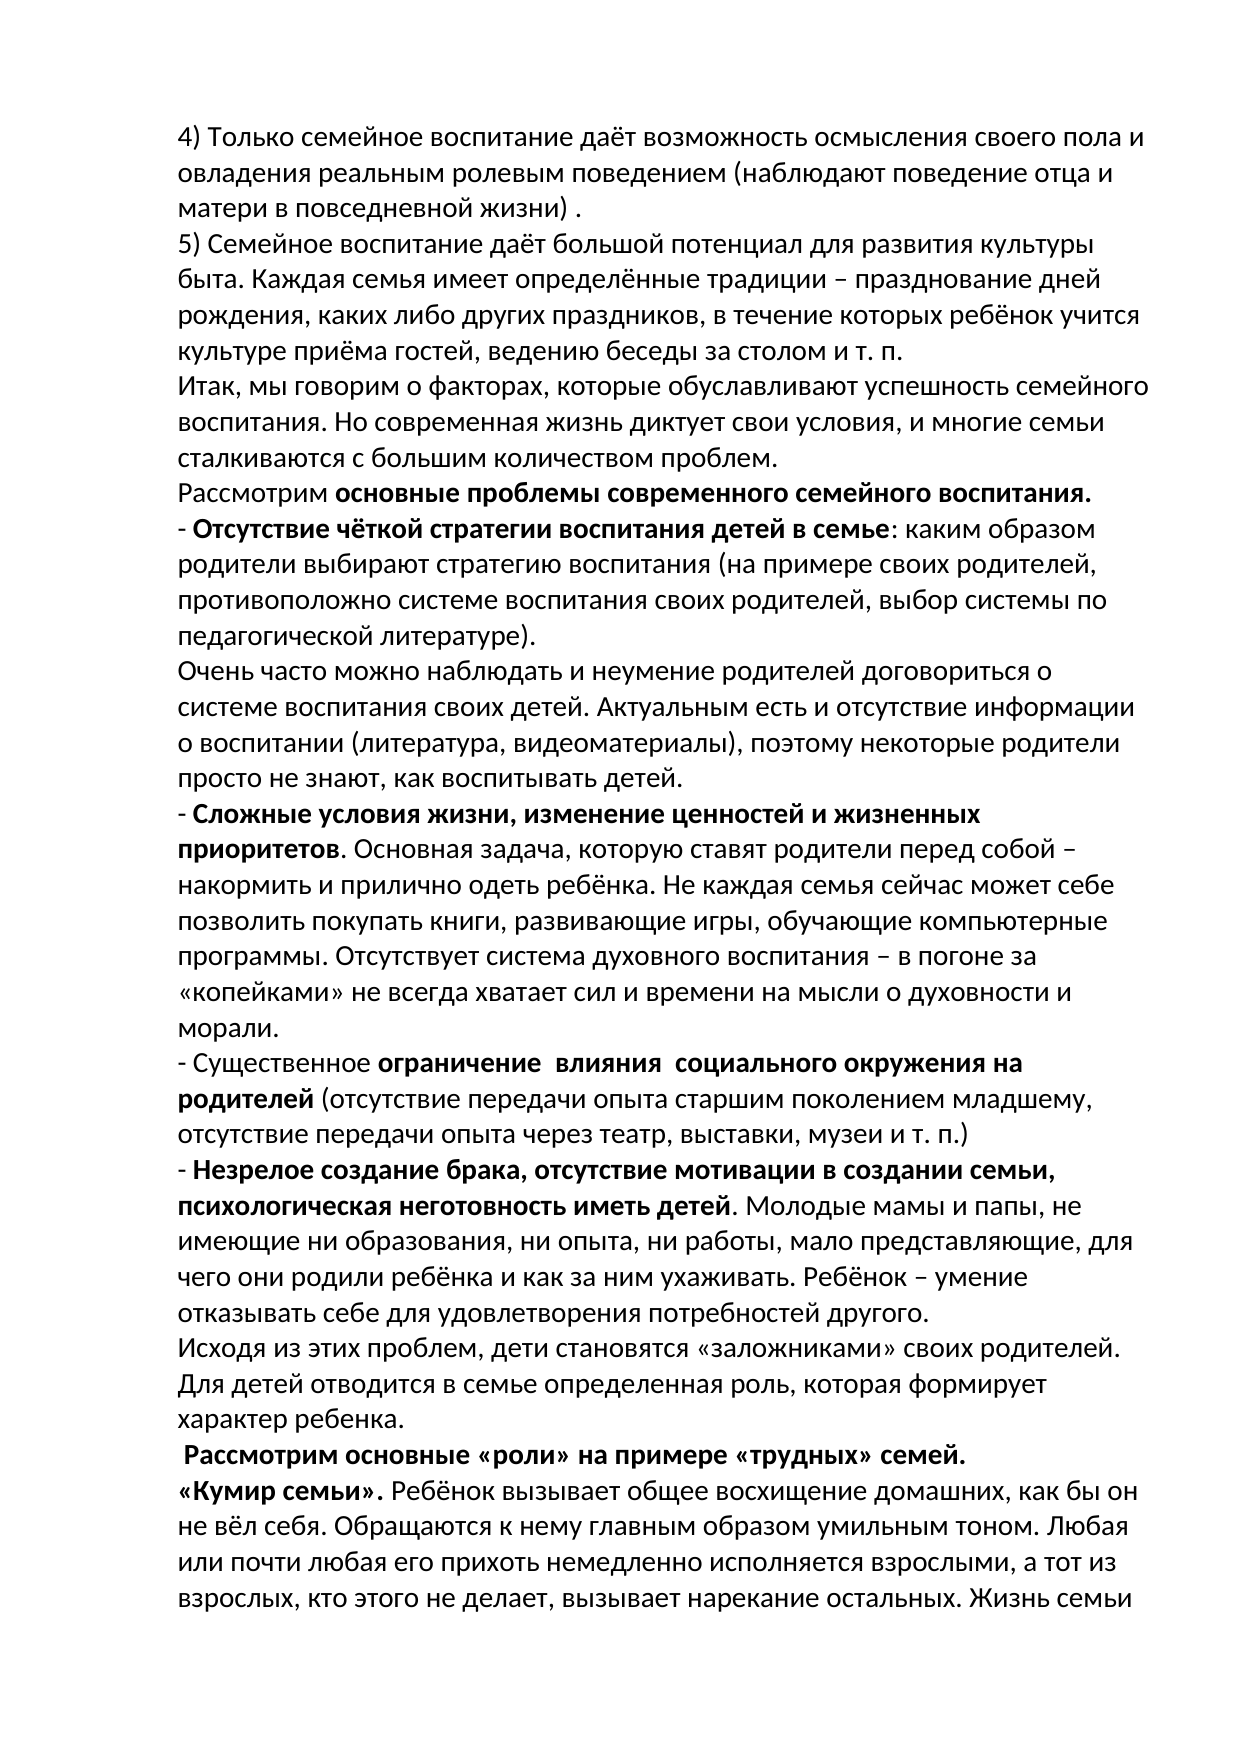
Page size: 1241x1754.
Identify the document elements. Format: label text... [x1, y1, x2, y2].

text - Незрелое создание брака, отсутствие мотивации в создании семьи, психологическая неготовность иметь детей. Молодые мамы и папы, не имеющие ни образования, ни опыта, ни работы, мало представляющие, для чего они родили ребёнка и как за ним ухаживать. Ребёнок – умение отказывать себе для удовлетворения потребностей другого. [177, 1151, 1152, 1329]
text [177, 1472, 1152, 1614]
text - Отсутствие чёткой стратегии воспитания детей в семье: каким образом родители выбирают стратегию воспитания (на примере своих родителей, противоположно системе воспитания своих родителей, выбор системы по педагогической литературе). [177, 510, 1152, 652]
text Исходя из этих проблем, дети становятся «заложниками» своих родителей. Для детей отводится в семье определенная роль, которая формирует характер ребенка. [177, 1329, 1152, 1436]
text Рассмотрим основные проблемы современного семейного воспитания. [177, 474, 1152, 510]
text Очень часто можно наблюдать и неумение родителей договориться о системе воспитания своих детей. Актуальным есть и отсутствие информации о воспитании (литература, видеоматериалы), поэтому некоторые родители просто не знают, как воспитывать детей. [177, 652, 1152, 795]
text 5) Семейное воспитание даёт большой потенциал для развития культуры быта. Каждая семья имеет определённые традиции – празднование дней рождения, каких либо других праздников, в течение которых ребёнок учится культуре приёма гостей, ведению беседы за столом и т. п. [177, 225, 1152, 367]
text 4) Только семейное воспитание даёт возможность осмысления своего пола и овладения реальным ролевым поведением (наблюдают поведение отца и матери в повседневной жизни) . [177, 118, 1152, 225]
text - Существенное ограничение влияния социального окружения на родителей (отсутствие передачи опыта старшим поколением младшему, отсутствие передачи опыта через театр, выставки, музеи и т. п.) [177, 1044, 1152, 1151]
text - Сложные условия жизни, изменение ценностей и жизненных приоритетов. Основная задача, которую ставят родители перед собой – накормить и прилично одеть ребёнка. Не каждая семья сейчас может себе позволить покупать книги, развивающие игры, обучающие компьютерные программы. Отсутствует система духовного воспитания – в погоне за «копейками» не всегда хватает сил и времени на мысли о духовности и морали. [177, 795, 1152, 1044]
text Итак, мы говорим о факторах, которые обуславливают успешность семейного воспитания. Но современная жизнь диктует свои условия, и многие семьи сталкиваются с большим количеством проблем. [177, 367, 1152, 474]
text Рассмотрим основные «роли» на примере «трудных» семей. [177, 1436, 1152, 1472]
